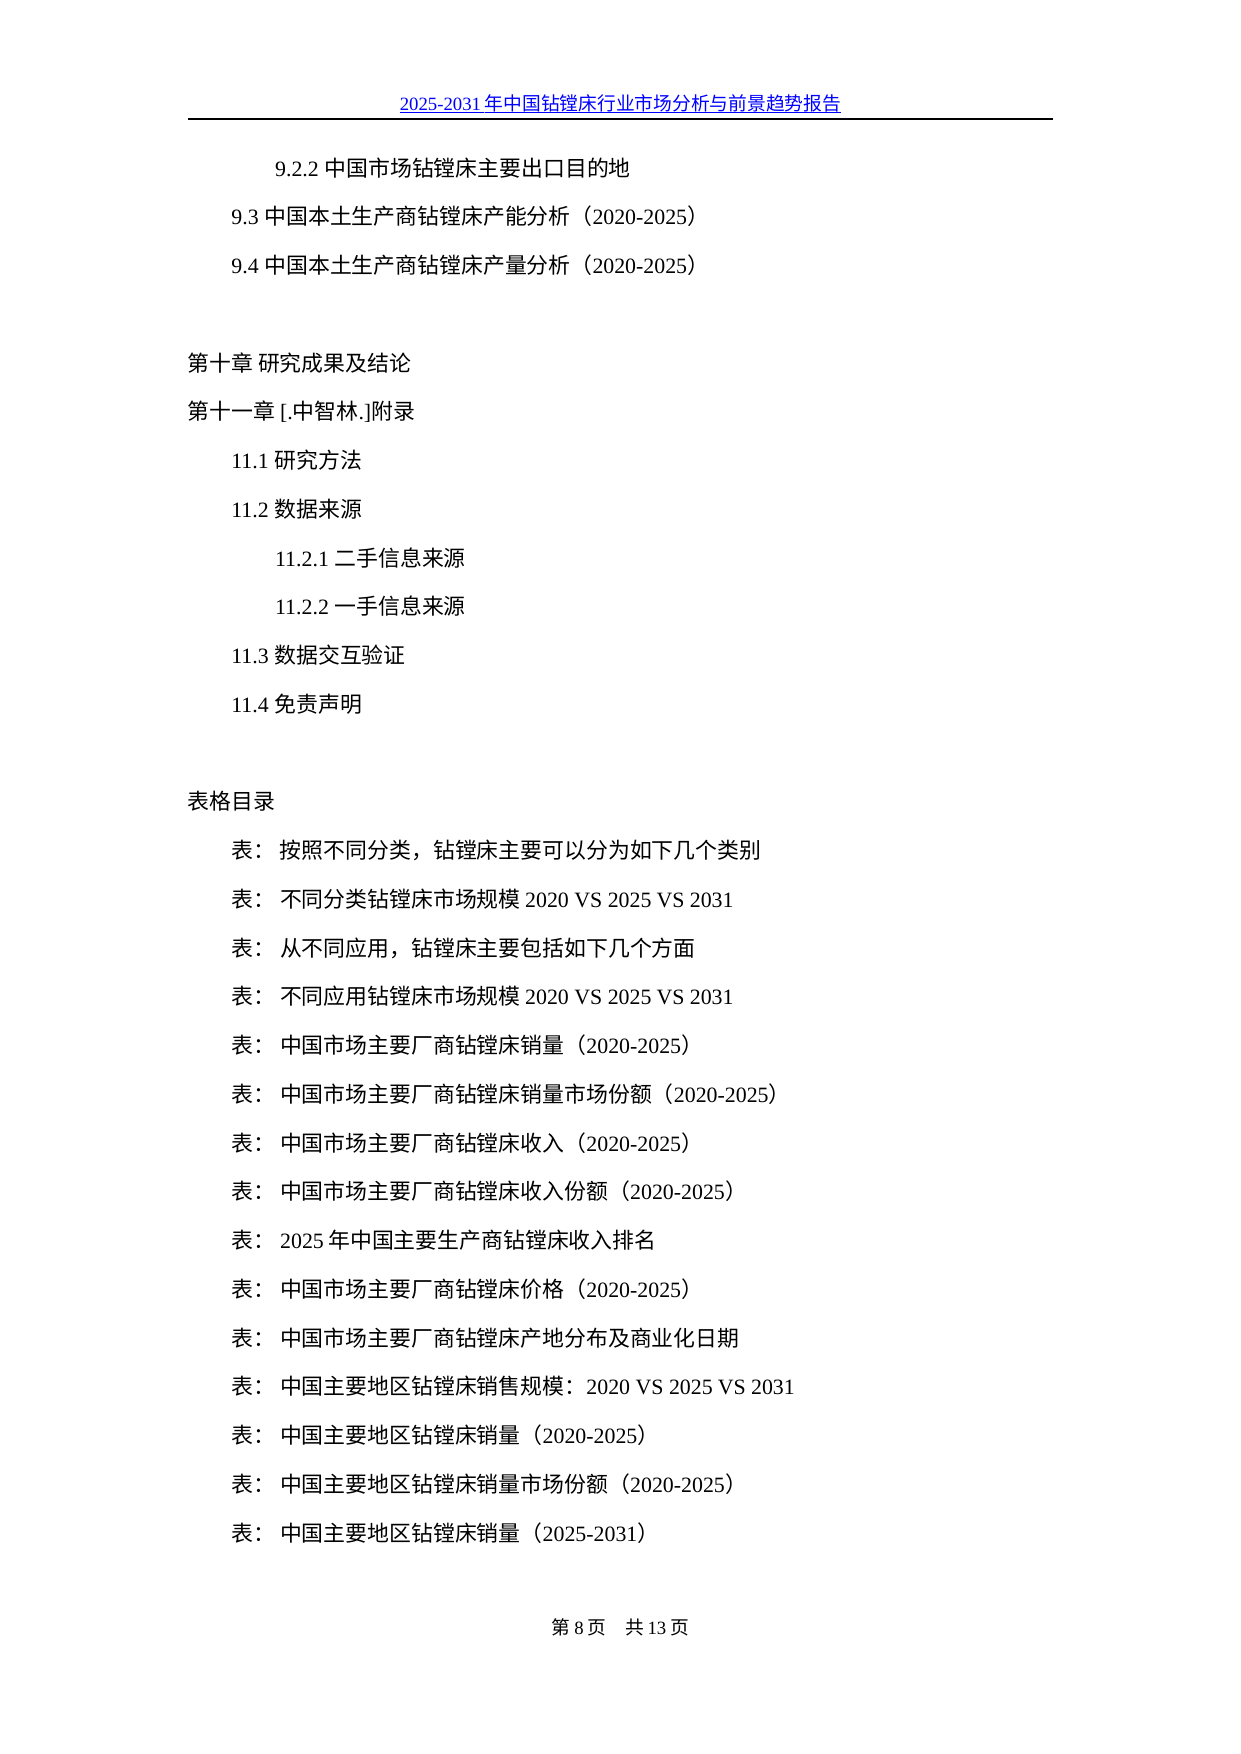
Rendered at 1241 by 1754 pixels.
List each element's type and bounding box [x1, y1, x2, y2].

text [187, 150, 1053, 1548]
